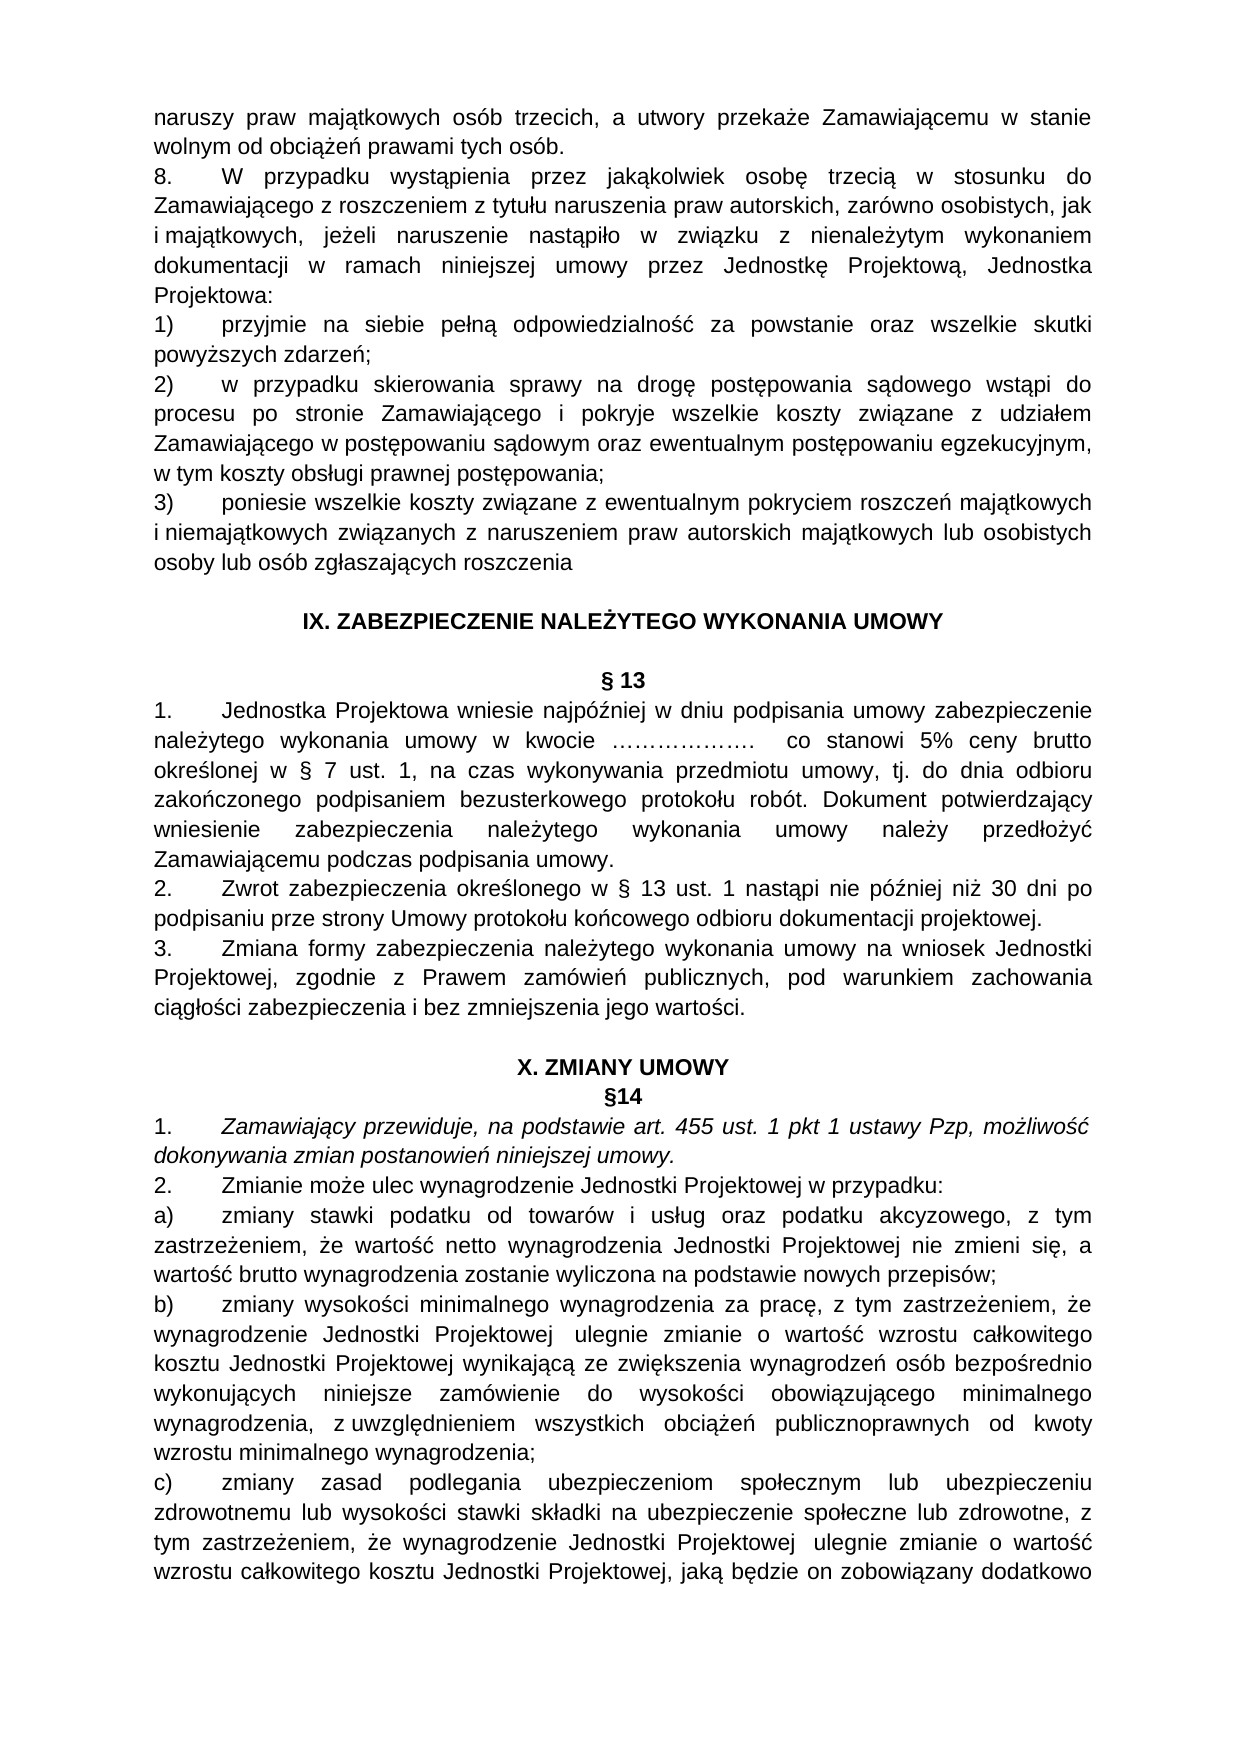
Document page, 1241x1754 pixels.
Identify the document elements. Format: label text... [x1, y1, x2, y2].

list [153, 103, 1093, 159]
list Zamawiający przewiduje, na podstawie art. 455 ust. 1 pkt 1 ustawy Pzp, możliwość dokonywania zmian postanowień niniejszej umowy. [153, 1113, 1093, 1169]
text X. ZMIANY UMOWY [153, 1053, 1093, 1080]
list Jednostka Projektowa wniesie najpóźniej w dniu podpisania umowy zabezpieczenie należytego wykonania umowy w kwocie ………………. co stanowi 5% ceny brutto określonej w § 7 ust. 1, na czas wykonywania przedmiotu umowy, tj. do dnia odbioru zakończonego podpisaniem bezusterkowego protokołu robót. Dokument potwierdzający wniesienie zabezpieczenia należytego wykonania umowy należy przedłożyć Zamawiającemu podczas podpisania umowy. [153, 697, 1093, 872]
text §14 [153, 1083, 1093, 1109]
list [153, 1469, 1093, 1584]
text IX. ZABEZPIECZENIE NALEŻYTEGO WYKONANIA UMOWY [153, 608, 1093, 634]
list w przypadku skierowania sprawy na drogę postępowania sądowego wstąpi do procesu po stronie Zamawiającego i pokryje wszelkie koszty związane z udziałem Zamawiającego w postępowaniu sądowym oraz ewentualnym postępowaniu egzekucyjnym, w tym koszty obsługi prawnej postępowania; [153, 371, 1093, 486]
list poniesie wszelkie koszty związane z ewentualnym pokryciem roszczeń majątkowych i niemajątkowych związanych z naruszeniem praw autorskich majątkowych lub osobistych osoby lub osób zgłaszających roszczenia [153, 489, 1093, 575]
list Zmiana formy zabezpieczenia należytego wykonania umowy na wniosek Jednostki Projektowej, zgodnie z Prawem zamówień publicznych, pod warunkiem zachowania ciągłości zabezpieczenia i bez zmniejszenia jego wartości. [153, 935, 1093, 1020]
list przyjmie na siebie pełną odpowiedzialność za powstanie oraz wszelkie skutki powyższych zdarzeń; [153, 311, 1093, 367]
text § 13 [153, 667, 1093, 694]
list W przypadku wystąpienia przez jakąkolwiek osobę trzecią w stosunku do Zamawiającego z roszczeniem z tytułu naruszenia praw autorskich, zarówno osobistych, jak i majątkowych, jeżeli naruszenie nastąpiło w związku z nienależytym wykonaniem dokumentacji w ramach niniejszej umowy przez Jednostkę Projektową, Jednostka Projektowa: [153, 163, 1093, 308]
list Zwrot zabezpieczenia określonego w § 13 ust. 1 nastąpi nie później niż 30 dni po podpisaniu prze strony Umowy protokołu końcowego odbioru dokumentacji projektowej. [153, 875, 1093, 931]
list zmiany stawki podatku od towarów i usług oraz podatku akcyzowego, z tym zastrzeżeniem, że wartość netto wynagrodzenia Jednostki Projektowej nie zmieni się, a wartość brutto wynagrodzenia zostanie wyliczona na podstawie nowych przepisów; [153, 1202, 1093, 1288]
list zmiany wysokości minimalnego wynagrodzenia za pracę, z tym zastrzeżeniem, że wynagrodzenie Jednostki Projektowej ulegnie zmianie o wartość wzrostu całkowitego kosztu Jednostki Projektowej wynikającą ze zwiększenia wynagrodzeń osób bezpośrednio wykonujących niniejsze zamówienie do wysokości obowiązującego minimalnego wynagrodzenia, z uwzględnieniem wszystkich obciążeń publicznoprawnych od kwoty wzrostu minimalnego wynagrodzenia; [153, 1291, 1093, 1466]
list Zmianie może ulec wynagrodzenie Jednostki Projektowej w przypadku: [153, 1172, 1093, 1198]
